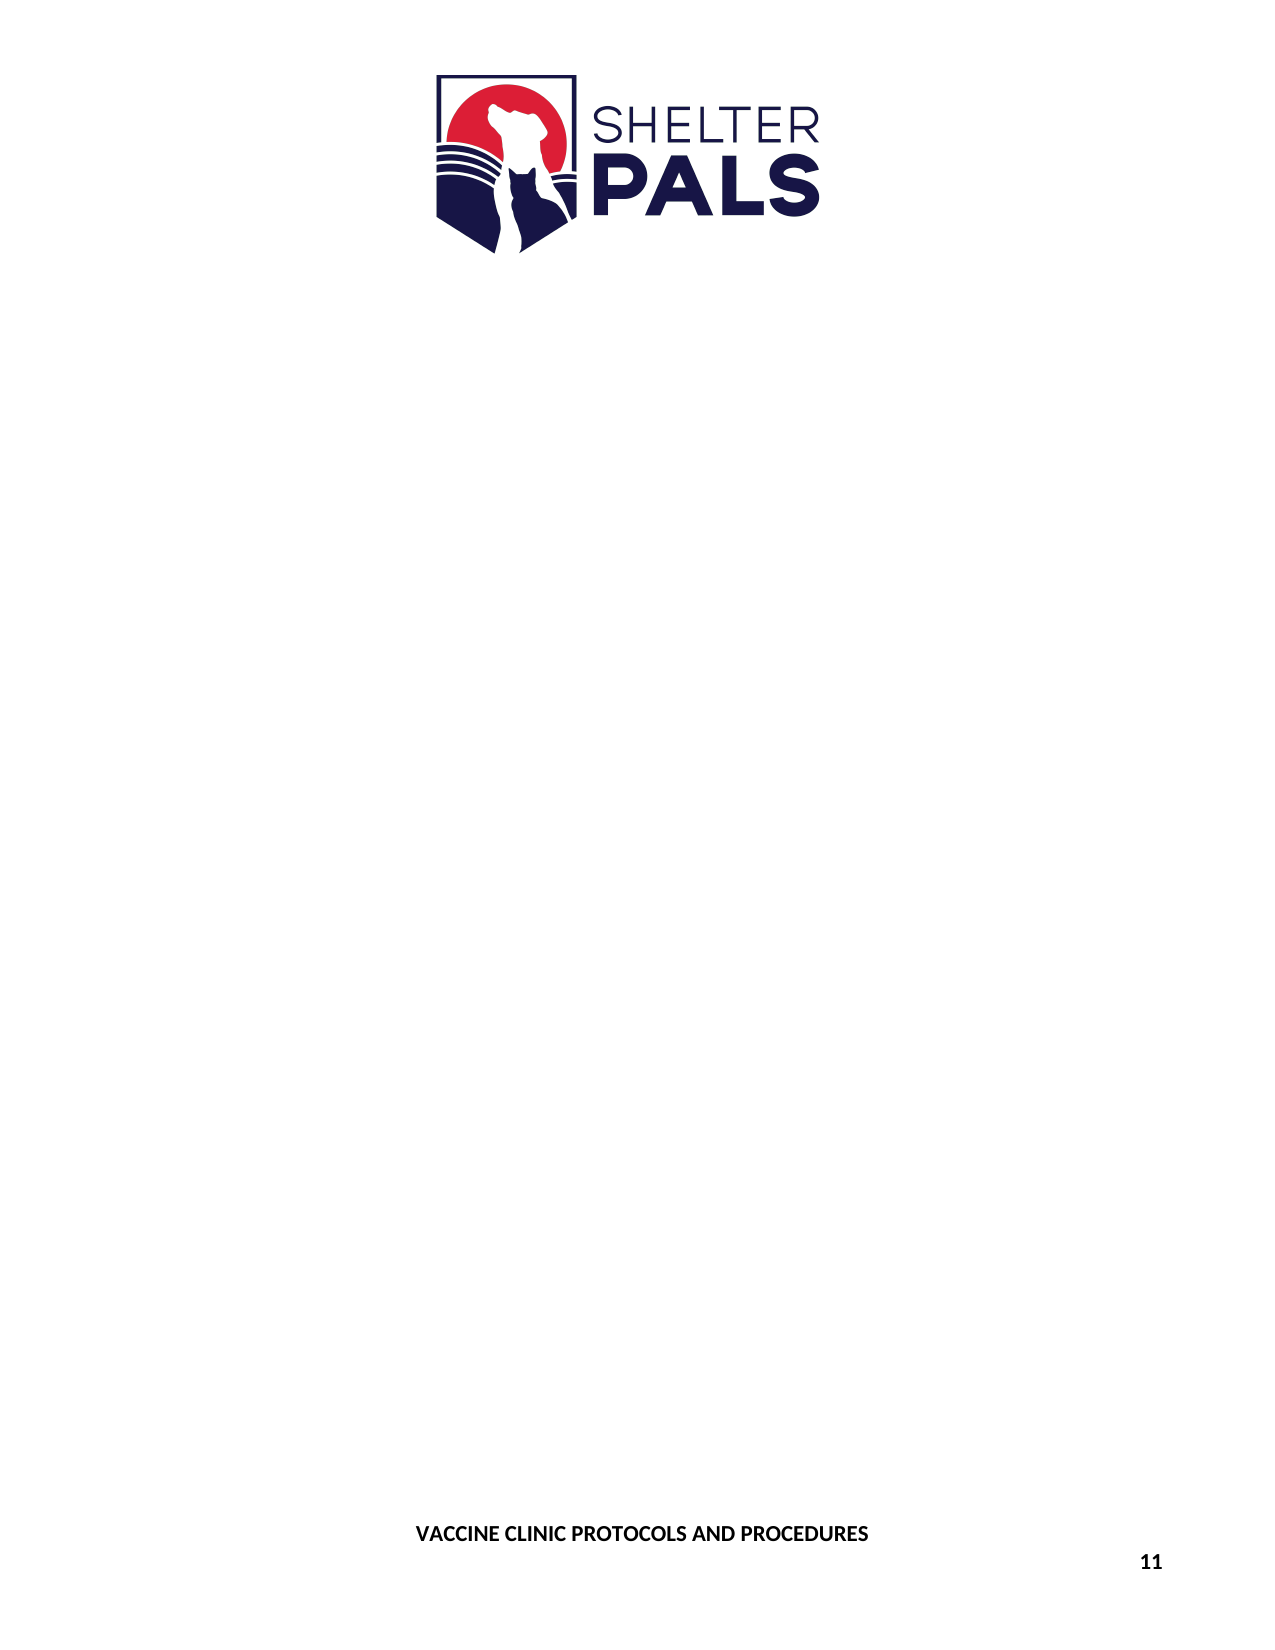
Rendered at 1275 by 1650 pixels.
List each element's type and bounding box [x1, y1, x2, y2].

picture [435, 75, 850, 264]
